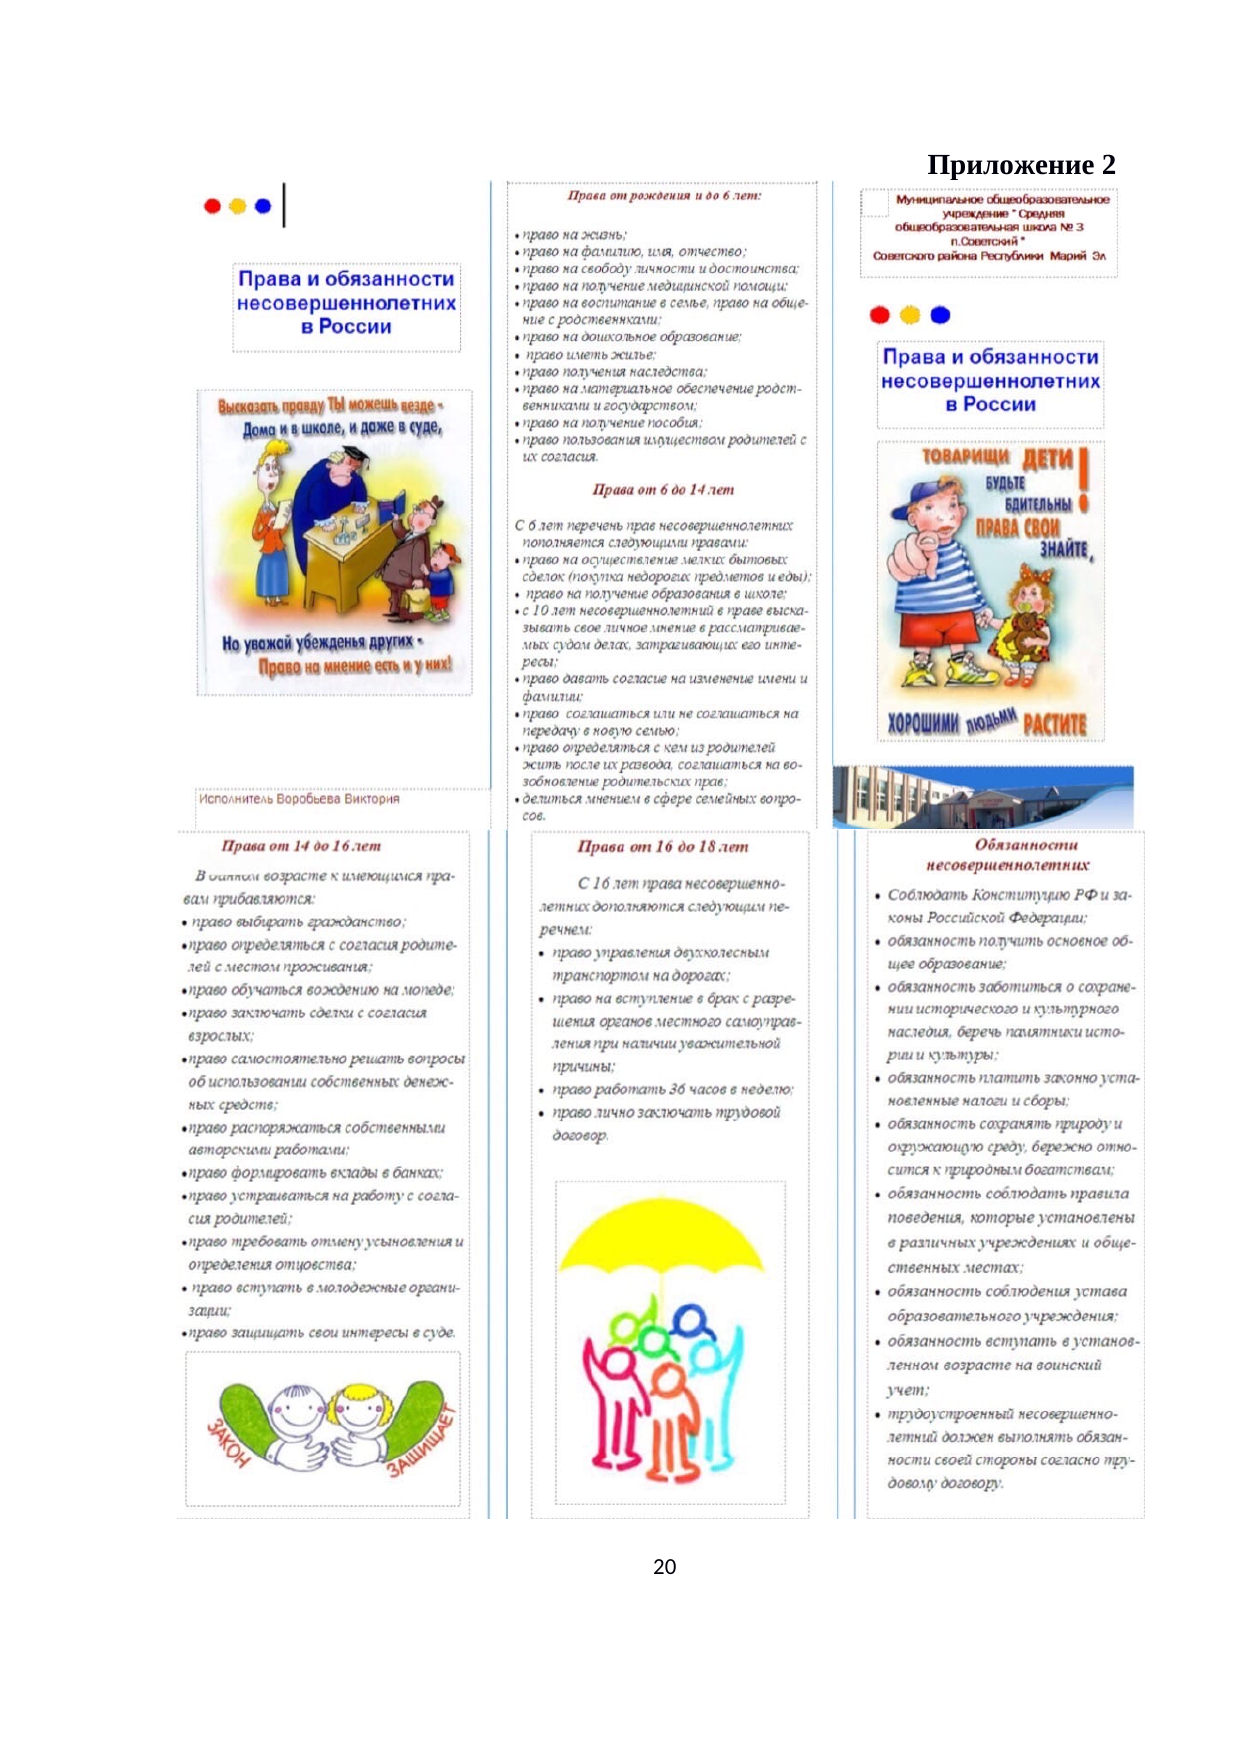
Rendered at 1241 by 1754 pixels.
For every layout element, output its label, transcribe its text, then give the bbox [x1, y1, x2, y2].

picture [177, 180, 1145, 1519]
